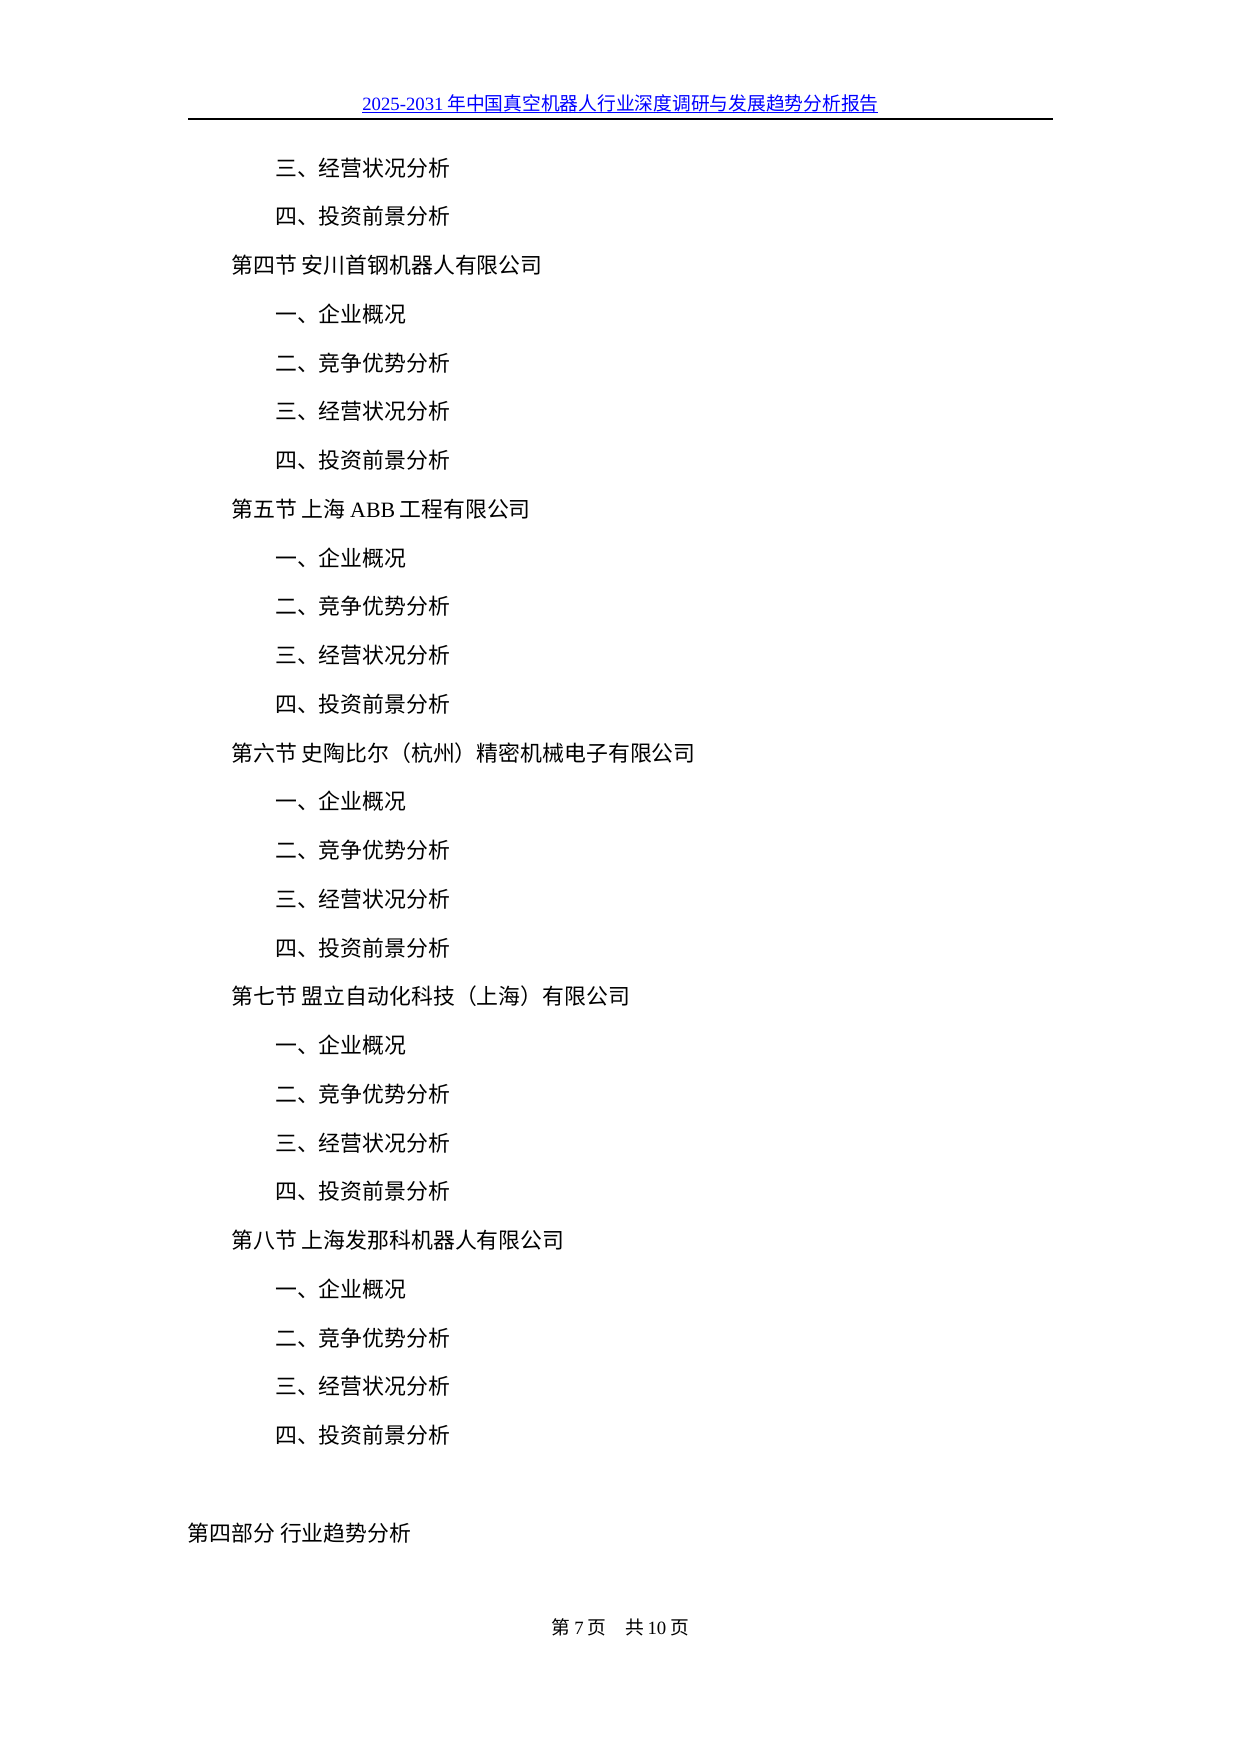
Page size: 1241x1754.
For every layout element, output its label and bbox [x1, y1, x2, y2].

text [187, 150, 1053, 1548]
